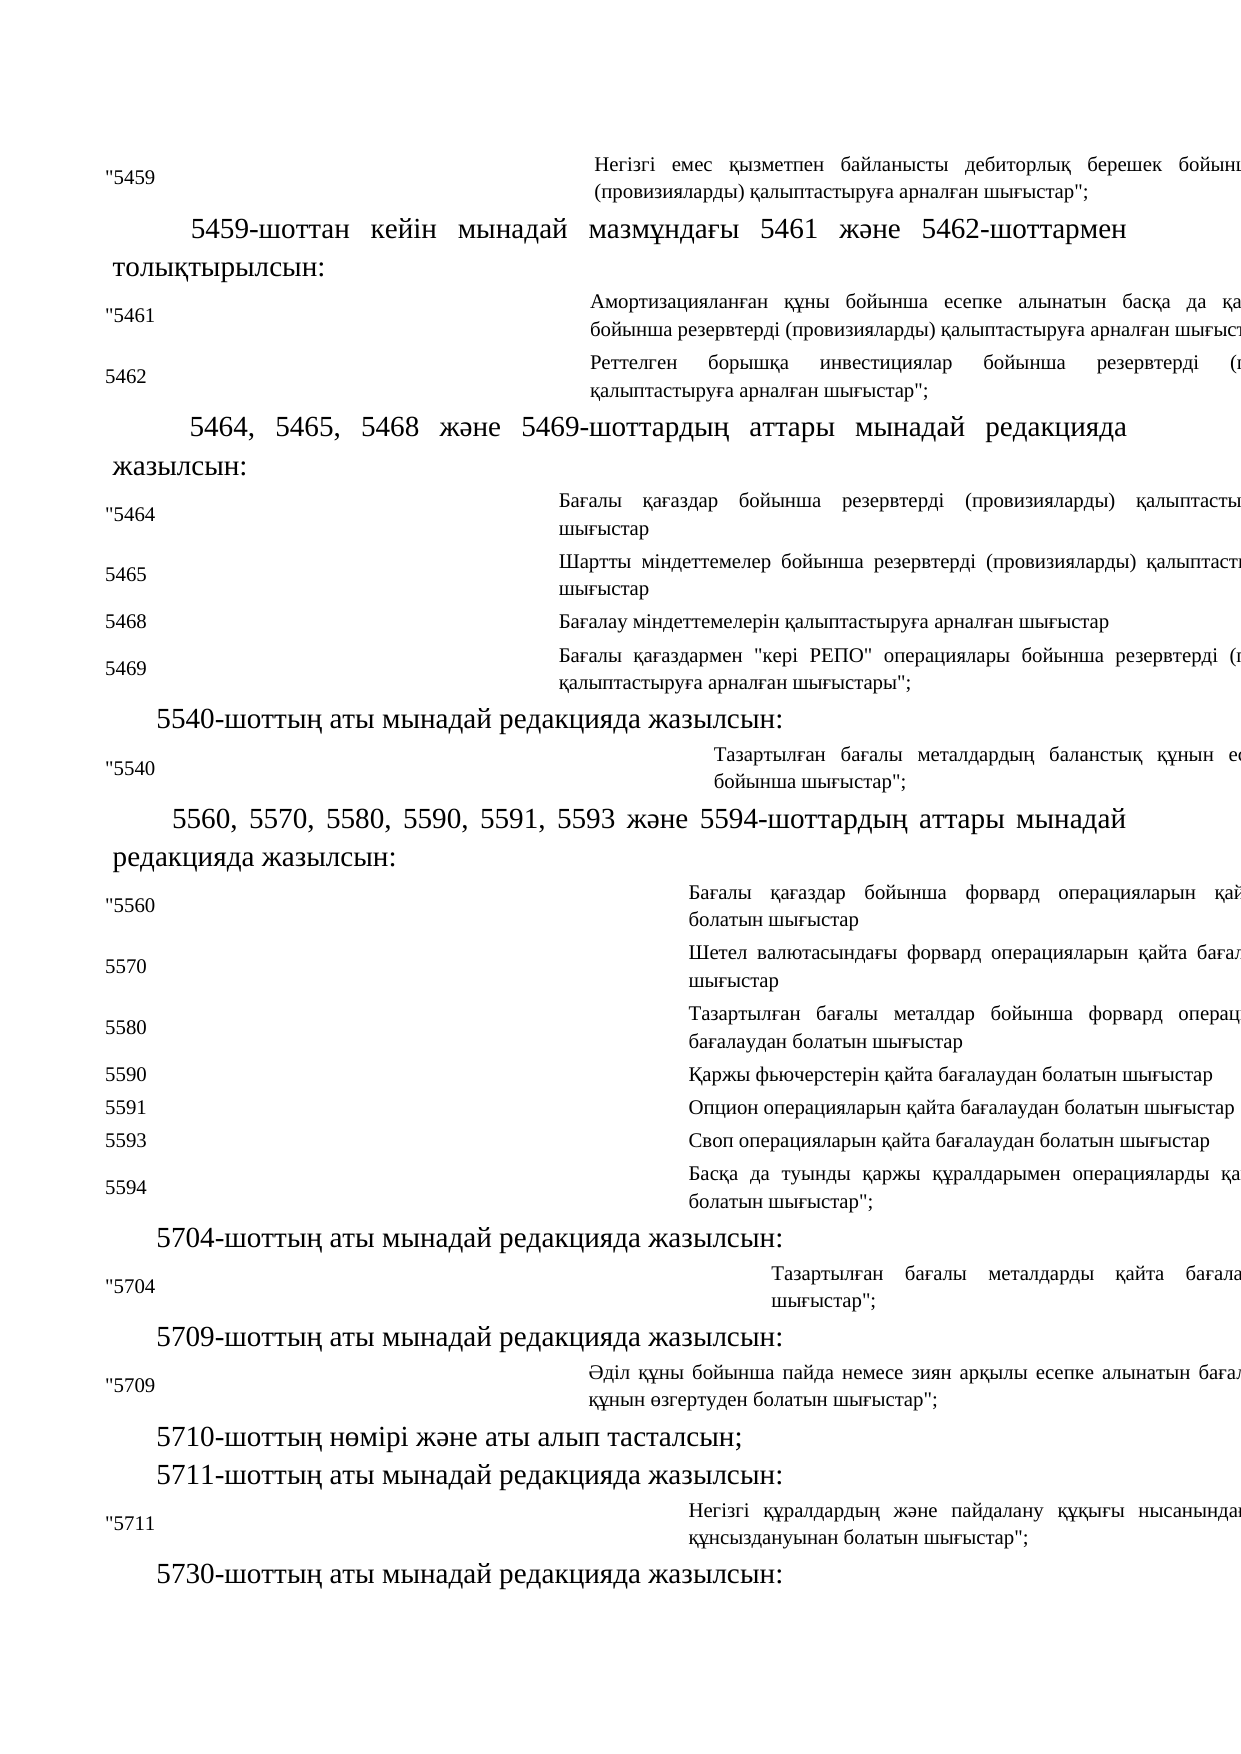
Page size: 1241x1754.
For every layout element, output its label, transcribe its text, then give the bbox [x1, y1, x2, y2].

text 5459-шоттан кейін мынадай мазмұндағы 5461 және 5462-шоттармен толықтырылсын: [112, 211, 1128, 283]
text 5540-шоттың аты мынадай редакцияда жазылсын: [112, 702, 1128, 735]
table_cell Шартты міндеттемелер бойынша резервтерді (провизияларды) қалыптастыруға арналған шығыстар [555, 547, 1240, 608]
table_cell 5469 [101, 641, 555, 702]
text 5560, 5570, 5580, 5590, 5591, 5593 және 5594-шоттардың аттары мынадай редакцияда жазылсын: [112, 801, 1128, 873]
table_cell 5580 [101, 1000, 685, 1060]
table_header Негізгі емес қызметпен байланысты дебиторлық берешек бойынша резервтерді (провизияларды) қалыптастыруға арналған шығыстар"; [590, 150, 1240, 211]
table_cell 5591 [101, 1093, 685, 1126]
table_cell Тазартылған бағалы металдар бойынша форвард операцияларын қайта бағалаудан болатын шығыстар [685, 1000, 1240, 1060]
table_cell Бағалау міндеттемелерін қалыптастыруға арналған шығыстар [555, 608, 1240, 641]
table_header Тазартылған бағалы металдардың баланстық құнын есептен шығару бойынша шығыстар"; [710, 740, 1240, 801]
text 5464, 5465, 5468 және 5469-шоттардың аттары мынадай редакцияда жазылсын: [112, 409, 1128, 481]
text 5730-шоттың аты мынадай редакцияда жазылсын: [112, 1557, 1128, 1590]
table_header "5711 [101, 1496, 685, 1557]
table_header "5461 [101, 288, 586, 348]
table_header "5459 [101, 150, 590, 211]
table_cell Қаржы фьючерстерін қайта бағалаудан болатын шығыстар [685, 1060, 1240, 1093]
table_cell Басқа да туынды қаржы құралдарымен операцияларды қайта бағалаудан болатын шығыстар"; [685, 1160, 1240, 1220]
table_cell Бағалы қағаздармен "кері РЕПО" операциялары бойынша резервтерді (провизияларды) қалыптастыруға арналған шығыстары"; [555, 641, 1240, 702]
text 5711-шоттың аты мынадай редакцияда жазылсын: [112, 1457, 1128, 1491]
table_cell 5462 [101, 349, 586, 409]
table_cell 5593 [101, 1126, 685, 1159]
table_header Негізгі құралдардың және пайдалану құқығы нысанындағы активтердің құнсыздануынан болатын шығыстар"; [685, 1496, 1240, 1557]
table_header Бағалы қағаздар бойынша форвард операцияларын қайта бағалаудан болатын шығыстар [685, 878, 1240, 939]
table_header "5560 [101, 878, 685, 939]
table_cell 5570 [101, 939, 685, 999]
table_header Бағалы қағаздар бойынша резервтерді (провизияларды) қалыптастыруға арналған шығыстар [555, 486, 1240, 547]
table_cell Шетел валютасындағы форвард операцияларын қайта бағалаудан болатын шығыстар [685, 939, 1240, 999]
table_header "5704 [101, 1259, 768, 1319]
table_header Тазартылған бағалы металдарды қайта бағалаудан болатын шығыстар"; [768, 1259, 1240, 1319]
table_cell Своп операцияларын қайта бағалаудан болатын шығыстар [685, 1126, 1240, 1159]
table_cell 5594 [101, 1160, 685, 1220]
table_header "5464 [101, 486, 555, 547]
table_header Амортизацияланған құны бойынша есепке алынатын басқа да қаржы активтері бойынша резервтерді (провизияларды) қалыптастыруға арналған шығыстар [586, 288, 1240, 348]
table_cell 5590 [101, 1060, 685, 1093]
table_cell 5468 [101, 608, 555, 641]
text 5709-шоттың аты мынадай редакцияда жазылсын: [112, 1319, 1128, 1353]
table_cell Опцион операцияларын қайта бағалаудан болатын шығыстар [685, 1093, 1240, 1126]
text 5710-шоттың нөмірі және аты алып тасталсын; [112, 1419, 1128, 1452]
table_cell Реттелген борышқа инвестициялар бойынша резервтерді (провизияларды) қалыптастыруға арналған шығыстар"; [586, 349, 1240, 409]
text 5704-шоттың аты мынадай редакцияда жазылсын: [112, 1220, 1128, 1254]
table_header "5540 [101, 740, 710, 801]
table_header "5709 [101, 1358, 584, 1419]
table_header Әділ құны бойынша пайда немесе зиян арқылы есепке алынатын бағалы қағаздардың құнын өзгертуден болатын шығыстар"; [585, 1358, 1240, 1419]
table_cell 5465 [101, 547, 555, 608]
